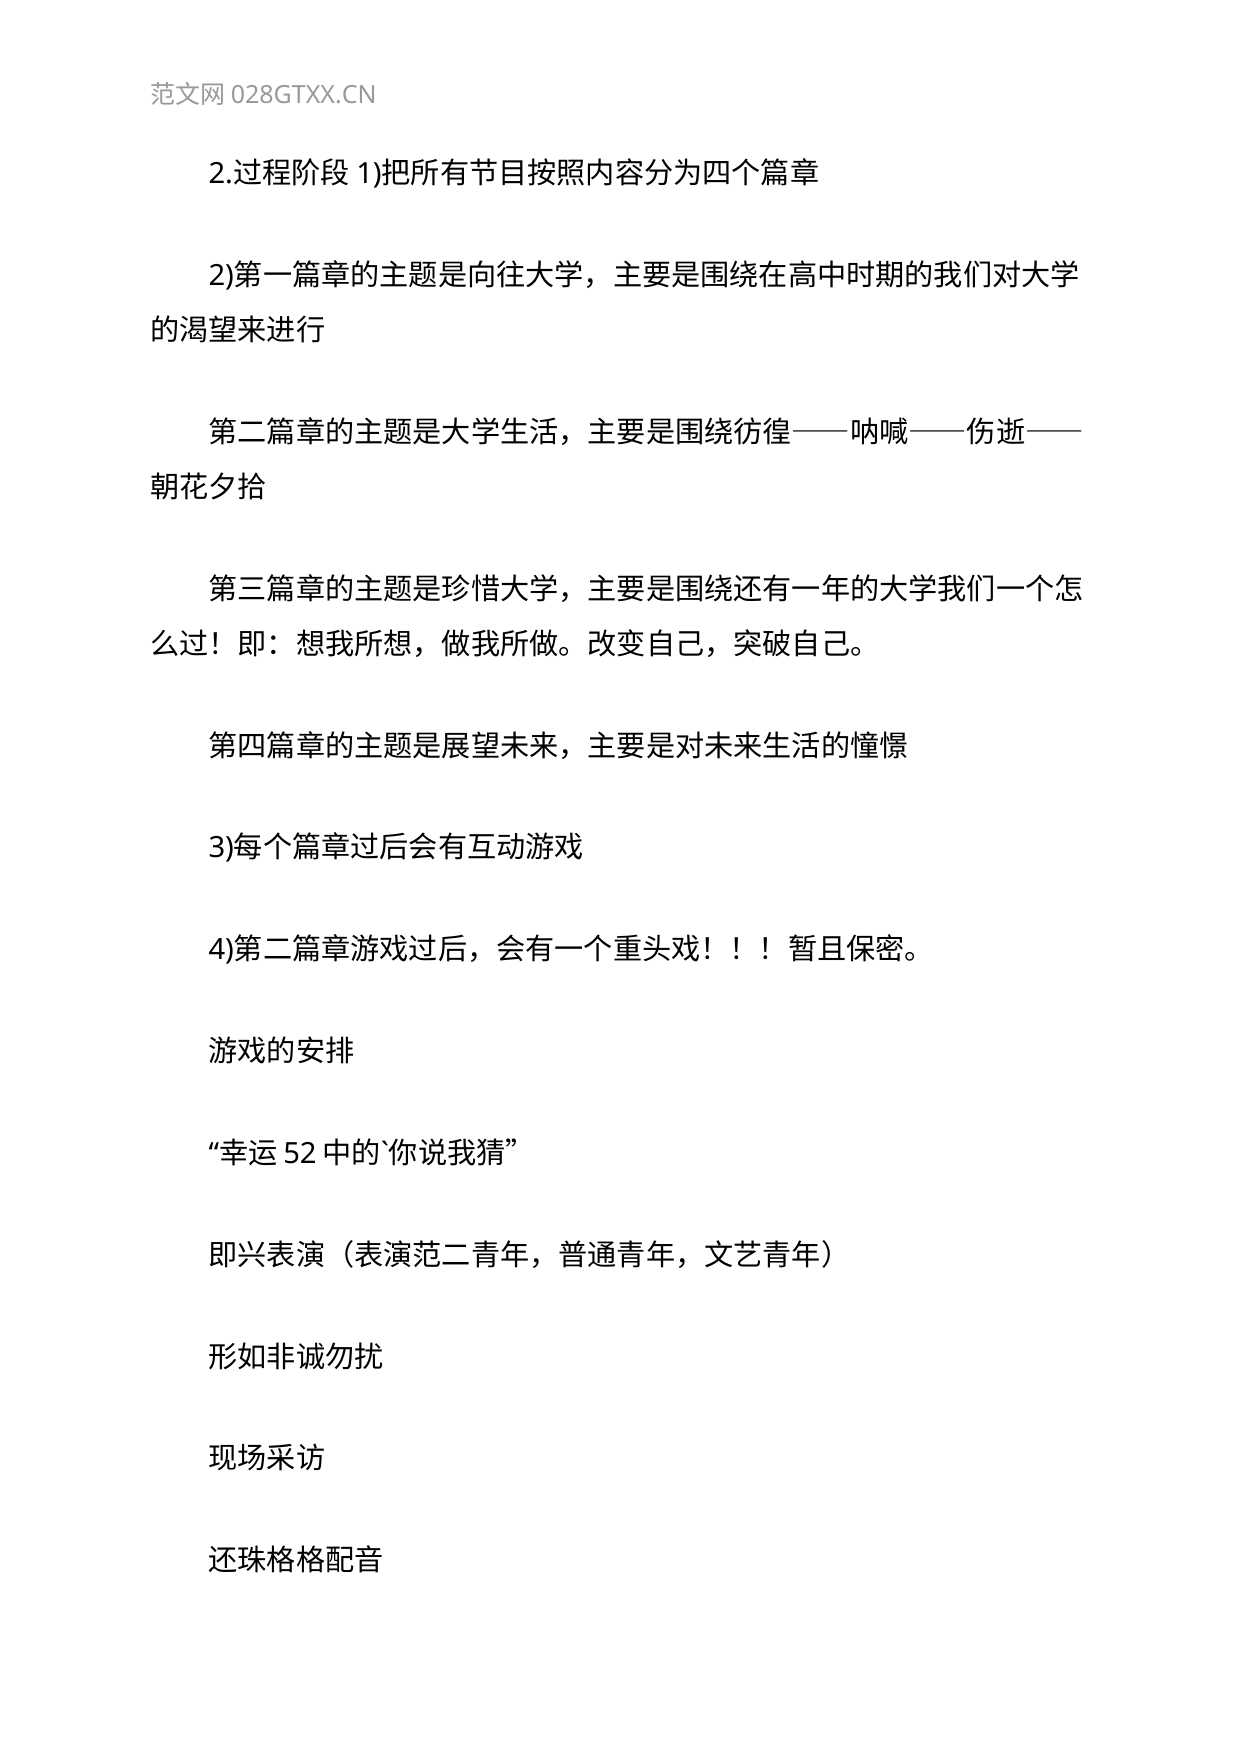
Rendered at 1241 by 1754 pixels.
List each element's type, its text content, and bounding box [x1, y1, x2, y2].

text 3)每个篇章过后会有互动游戏 [150, 824, 1090, 866]
text 第四篇章的主题是展望未来，主要是对未来生活的憧憬 [150, 722, 1090, 764]
text 形如非诚勿扰 [150, 1333, 1090, 1376]
text 即兴表演（表演范二青年，普通青年，文艺青年） [150, 1232, 1090, 1274]
text 4)第二篇章游戏过后，会有一个重头戏！！！暂且保密。 [150, 926, 1090, 968]
text 2)第一篇章的主题是向往大学，主要是围绕在高中时期的我们对大学的渴望来进行 [150, 252, 1090, 349]
text “幸运52中的`你说我猜” [150, 1129, 1090, 1172]
text 现场采访 [150, 1435, 1090, 1477]
text 2.过程阶段 1)把所有节目按照内容分为四个篇章 [150, 150, 1090, 192]
text 还珠格格配音 [150, 1537, 1090, 1579]
text 游戏的安排 [150, 1028, 1090, 1070]
text 第三篇章的主题是珍惜大学，主要是围绕还有一年的大学我们一个怎么过！即：想我所想，做我所做。改变自己，突破自己。 [150, 565, 1090, 663]
text 第二篇章的主题是大学生活，主要是围绕彷徨——呐喊——伤逝——朝花夕拾 [150, 409, 1090, 506]
